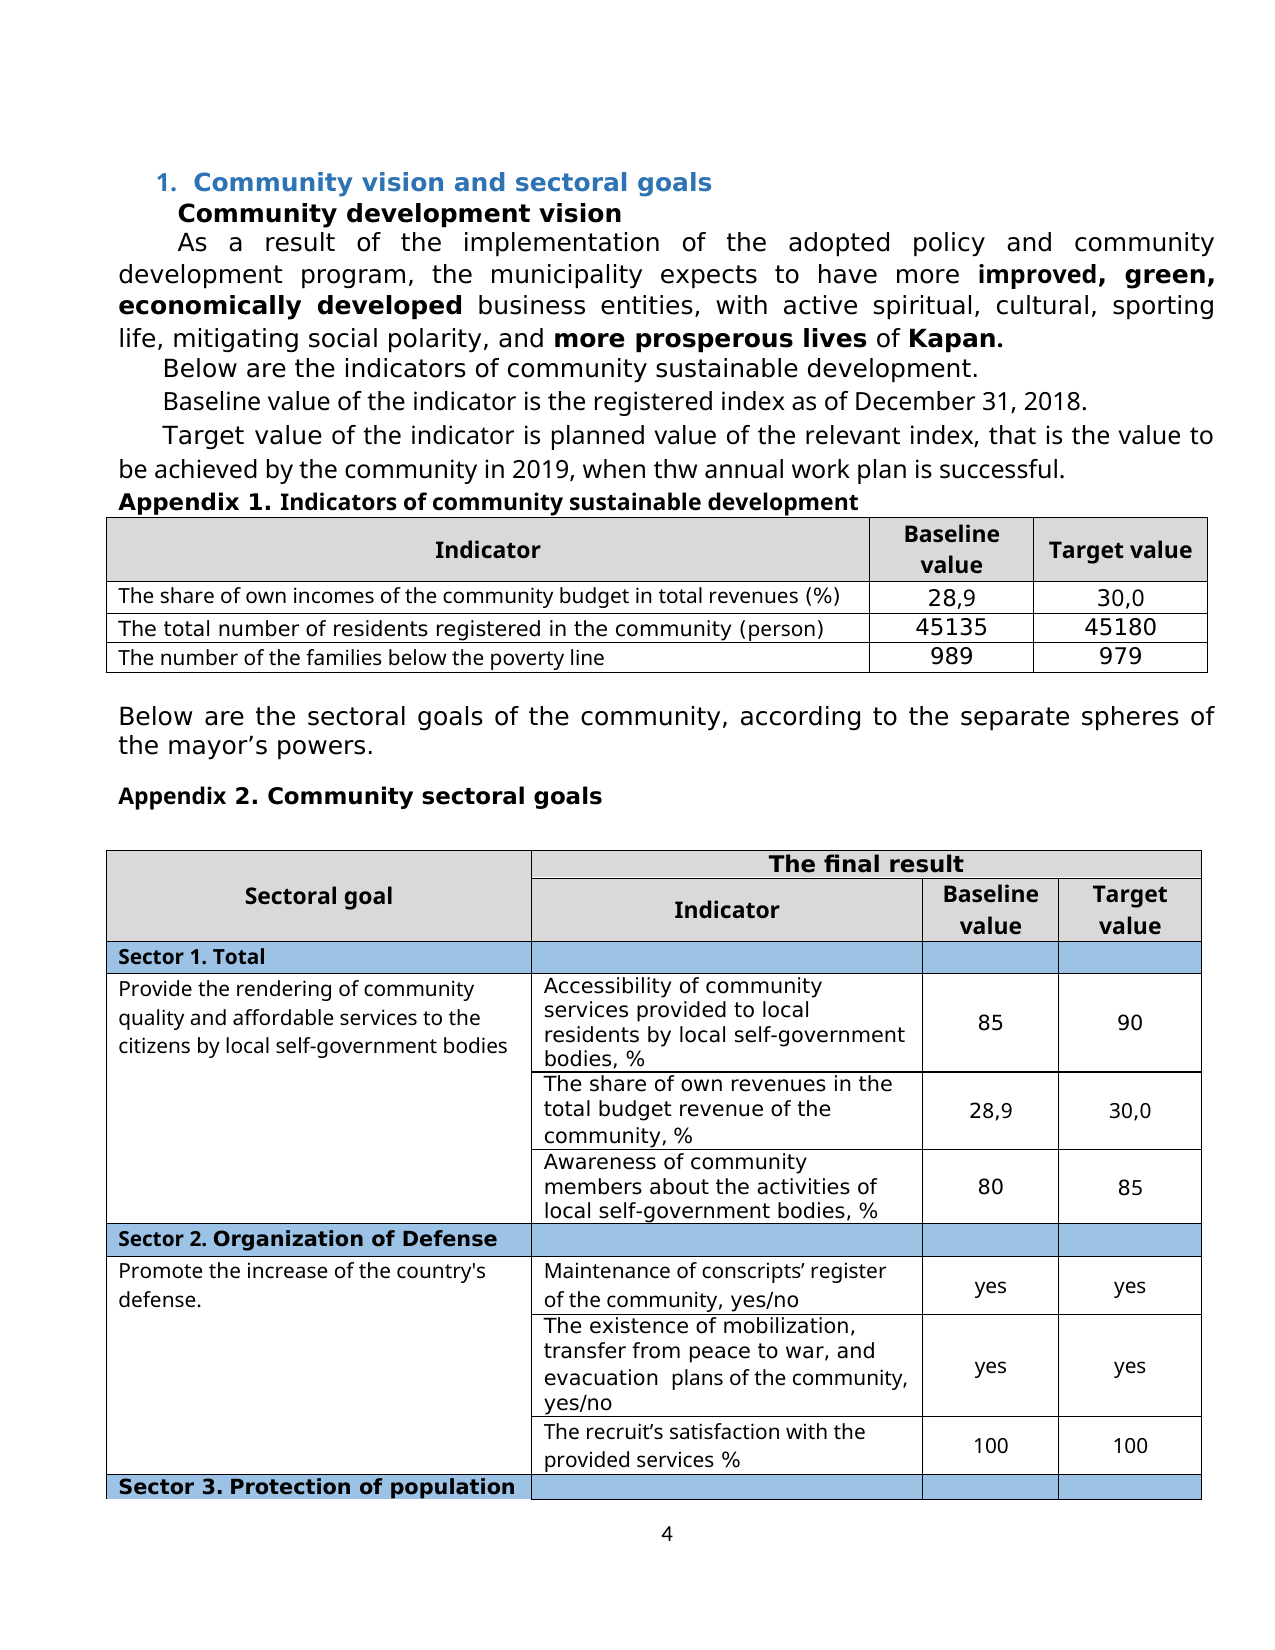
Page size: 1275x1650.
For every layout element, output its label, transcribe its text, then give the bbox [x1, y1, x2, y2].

table_cell The existence of mobilization, transfer from peace to war, and evacuation plans of the community, yes/no [532, 1315, 922, 1416]
text As a result of the implementation of the adopted policy and community development program, the municipality expects to have more improved, green, economically developed business entities, with active spiritual, cultural, sporting life, mitigating social polarity, and more prosperous lives of Kapan. [118, 228, 1216, 354]
table_cell 80 [923, 1150, 1058, 1223]
table_cell Baseline value [923, 879, 1058, 941]
table_cell yes [1059, 1257, 1201, 1313]
text Baseline value of the indicator is the registered index as of December 31, 2018. [118, 383, 1216, 418]
text Appendix 2. Community sectoral goals [118, 780, 1216, 811]
table_cell [1059, 942, 1201, 973]
table_cell [532, 942, 922, 973]
table_cell 30,0 [1034, 582, 1207, 613]
table_cell Sector 2. Organization of Defense [107, 1224, 531, 1256]
table_cell yes [923, 1315, 1058, 1416]
table_cell The total number of residents registered in the community (person) [107, 614, 869, 642]
table_cell [1059, 1475, 1201, 1499]
table_cell 45135 [870, 614, 1033, 642]
table_cell 28,9 [923, 1073, 1058, 1149]
table_cell yes [1059, 1315, 1201, 1416]
table_cell [532, 1475, 922, 1499]
table_cell 100 [923, 1417, 1058, 1474]
table_cell 90 [1059, 974, 1201, 1071]
table_cell [923, 1224, 1058, 1256]
table_cell The recruit’s satisfaction with the provided services % [532, 1417, 922, 1474]
table_cell Target value [1059, 879, 1201, 941]
table_cell 979 [1034, 643, 1207, 672]
table_header Sectoral goal [107, 851, 531, 941]
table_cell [107, 1475, 531, 1499]
table_cell The share of own incomes of the community budget in total revenues (%) [107, 582, 869, 613]
table_cell Sector 1. Total [107, 942, 531, 973]
table_cell The share of own revenues in the total budget revenue of the community, % [532, 1073, 922, 1149]
table_cell Indicator [532, 879, 922, 941]
text Community development vision [118, 199, 1216, 228]
table_cell Accessibility of community services provided to local residents by local self-government bodies, % [532, 974, 922, 1071]
table_cell [923, 1475, 1058, 1499]
table_header Target value [1034, 518, 1207, 581]
table_cell [1059, 1224, 1201, 1256]
table_header Indicator [107, 518, 869, 581]
table_cell 85 [923, 974, 1058, 1071]
table_cell 30,0 [1059, 1073, 1201, 1149]
table_cell 45180 [1034, 614, 1207, 642]
table_cell Awareness of community members about the activities of local self-government bodies, % [532, 1150, 922, 1223]
table_cell Promote the increase of the country's defense. [107, 1257, 531, 1474]
table_cell The number of the families below the poverty line [107, 643, 869, 672]
list Community vision and sectoral goals [156, 165, 1216, 199]
table_cell 100 [1059, 1417, 1201, 1474]
table_cell [923, 942, 1058, 973]
table_cell 989 [870, 643, 1033, 672]
table_header Baseline value [870, 518, 1033, 581]
table_cell Provide the rendering of community quality and affordable services to the citizens by local self-government bodies [107, 974, 531, 1223]
table_cell Maintenance of conscripts’ register of the community, yes/no [532, 1257, 922, 1313]
text Target value of the indicator is planned value of the relevant index, that is the value to be achieved by the community in 2019, when thw annual work plan is successful. [118, 418, 1216, 486]
table_header The final result [532, 851, 1201, 877]
text Appendix 1. Indicators of community sustainable development [118, 486, 1216, 517]
table_cell yes [923, 1257, 1058, 1313]
table_cell [532, 1224, 922, 1256]
text Below are the sectoral goals of the community, according to the separate spheres of the mayor’s powers. [118, 702, 1216, 760]
table_cell 85 [1059, 1150, 1201, 1223]
text Below are the indicators of community sustainable development. [118, 354, 1216, 383]
table_cell 28,9 [870, 582, 1033, 613]
